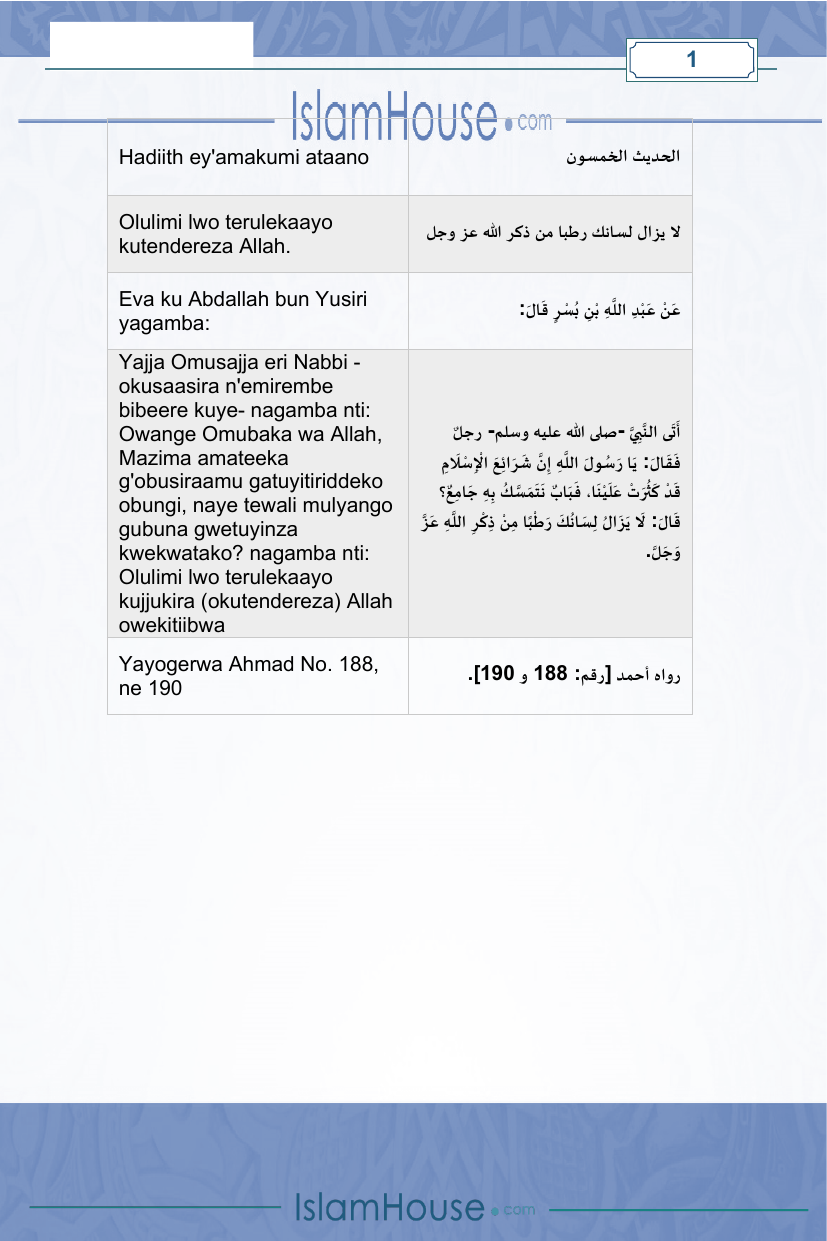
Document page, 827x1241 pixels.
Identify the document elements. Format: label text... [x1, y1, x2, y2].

table_cell عَنْ عَبْدِ اللَّهِ بْنِ بُسْرٍ قَالَ: [409, 273, 692, 348]
table_cell الحديث الخمسون [409, 119, 692, 195]
table_cell رواه أحمد [رقم: 188 و 190]. [409, 638, 692, 714]
table_cell أَتَى النَّبِيَّ -صلى الله عليه وسلم- رجلٌ فَقَالَ: يَا رَسُولَ اللَّهِ إِنَّ شَرَائِعَ الْإِسْلَامِ قَدْ كَثُرَتْ عَلَيْنَا، فَبَابٌ نَتَمَسَّكُ بِهِ جَامِعٌ؟ قَالَ: لَا يَزَالُ لِسَانُكَ رَطْبًا مِنْ ذِكْرِ اللَّهِ عَزَّ وَجَلَّ. [409, 350, 692, 637]
table_cell Yajja Omusajja eri Nabbi -okusaasira n'emirembe bibeere kuye- nagamba nti: Owange Omubaka wa Allah, Mazima amateeka g'obusiraamu gatuyitiriddeko obungi, naye tewali mulyango gubuna gwetuyinza kwekwatako? nagamba nti: Olulimi lwo terulekaayo kujjukira (okutendereza) Allah owekitiibwa [108, 350, 408, 637]
table_cell Eva ku Abdallah bun Yusiri yagamba: [108, 273, 408, 348]
picture [288, 1187, 809, 1228]
table_cell Hadiith ey'amakumi ataano [108, 119, 408, 195]
table_cell لا يزال لسانك رطبا من ذكر الله عز وجل [409, 196, 692, 272]
table_cell Olulimi lwo terulekaayo kutendereza Allah. [108, 196, 408, 272]
picture [22, 1186, 282, 1224]
table_cell Yayogerwa Ahmad No. 188, ne 190 [108, 638, 408, 714]
